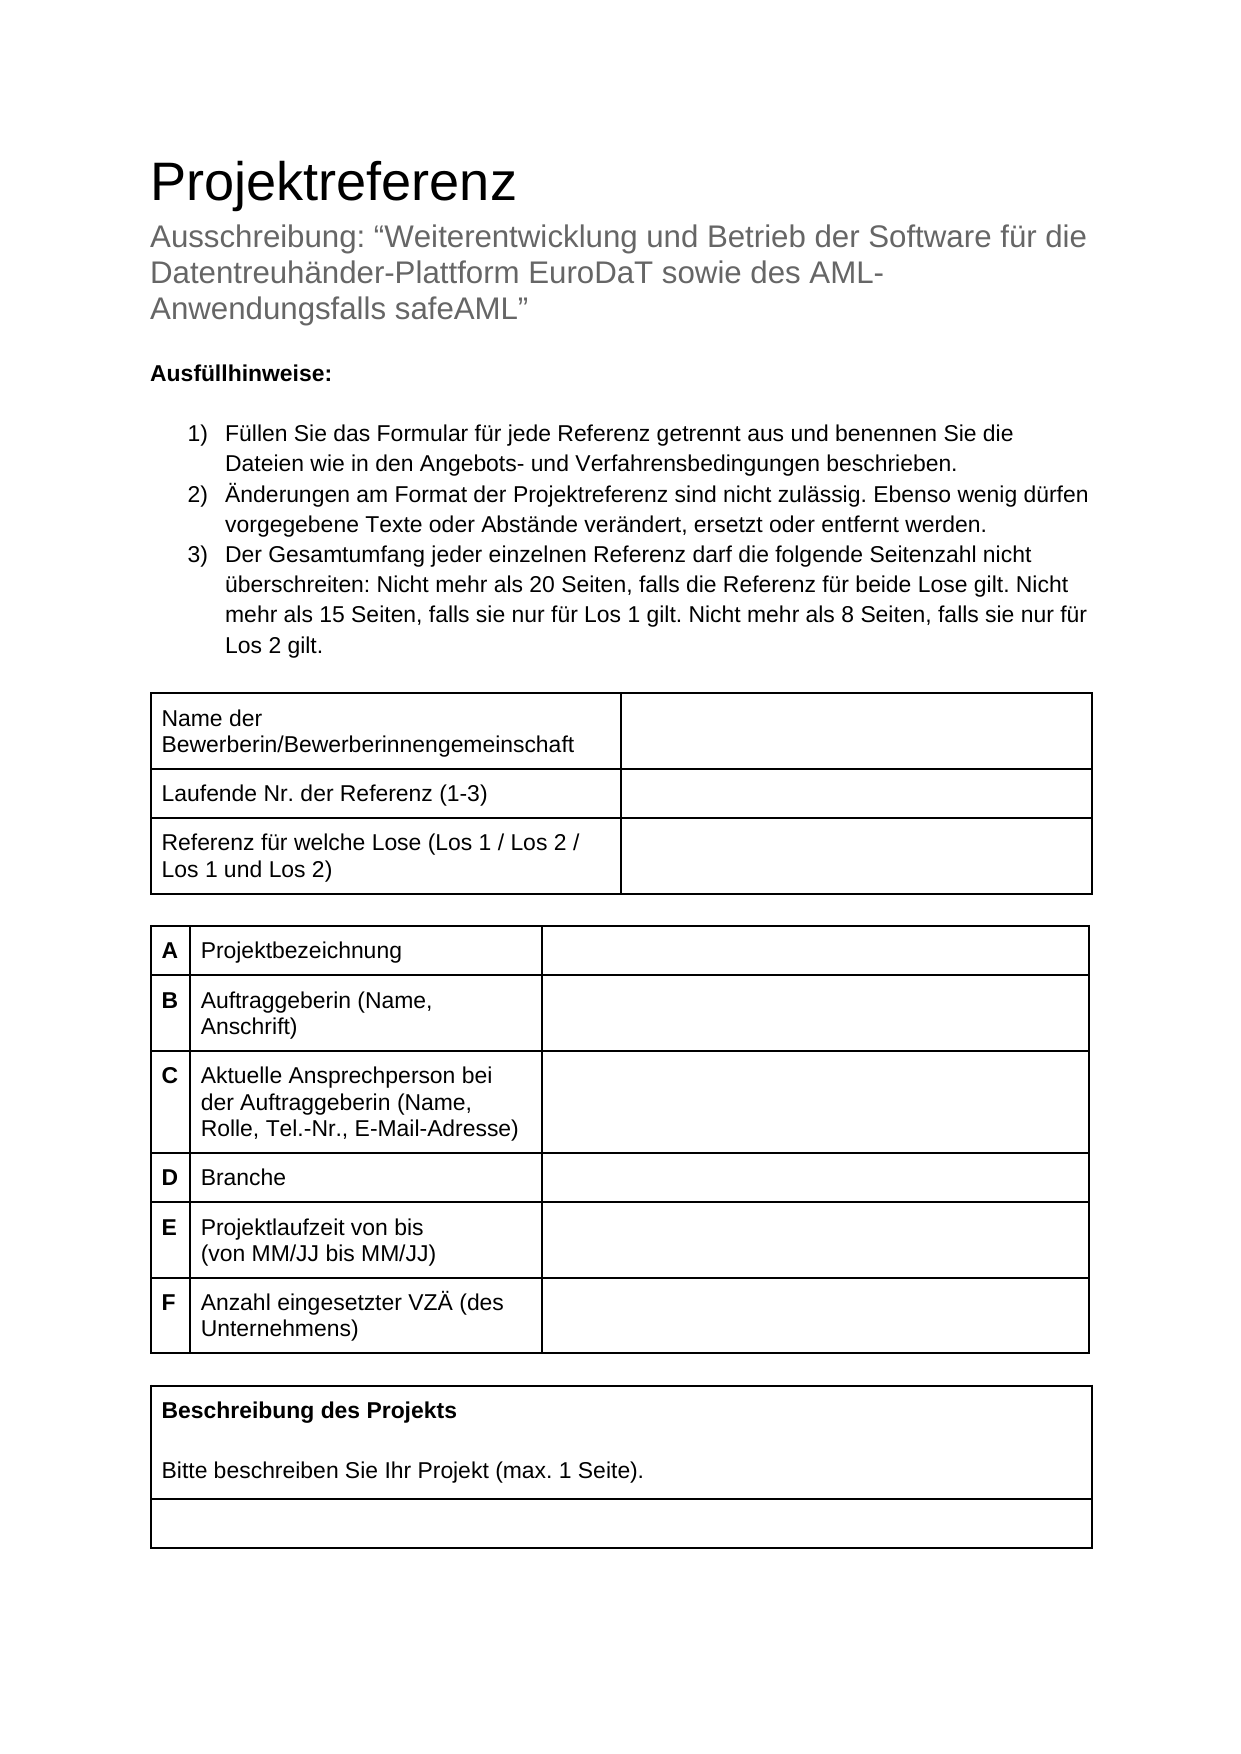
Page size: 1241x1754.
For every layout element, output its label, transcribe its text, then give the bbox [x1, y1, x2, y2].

table_cell D [152, 1154, 189, 1201]
list Änderungen am Format der Projektreferenz sind nicht zulässig. Ebenso wenig dürfen vorgegebene Texte oder Abstände verändert, ersetzt oder entfernt werden. [187, 481, 1090, 537]
table_header [543, 927, 1088, 974]
table_cell Auftraggeberin (Name, Anschrift) [191, 976, 541, 1050]
subtitle Ausschreibung: “Weiterentwicklung und Betrieb der Software für die Datentreuhänder-Plattform EuroDaT sowie des AML-Anwendungsfalls safeAML” [150, 218, 1090, 326]
table_header Beschreibung des Projekts Bitte beschreiben Sie Ihr Projekt (max. 1 Seite). [152, 1387, 1091, 1498]
title Projektreferenz [150, 150, 1090, 212]
table_header Projektbezeichnung [191, 927, 541, 974]
table_cell [543, 976, 1088, 1050]
table_cell [543, 1052, 1088, 1152]
table_cell [543, 1279, 1088, 1352]
list Der Gesamtumfang jeder einzelnen Referenz darf die folgende Seitenzahl nicht überschreiten: Nicht mehr als 20 Seiten, falls die Referenz für beide Lose gilt. Nicht mehr als 15 Seiten, falls sie nur für Los 1 gilt. Nicht mehr als 8 Seiten, falls sie nur für Los 2 gilt. [187, 541, 1090, 658]
table_cell [622, 819, 1091, 892]
table_cell Aktuelle Ansprechperson bei der Auftraggeberin (Name, Rolle, Tel.-Nr., E-Mail-Adresse) [191, 1052, 541, 1152]
table_cell [543, 1203, 1088, 1277]
table_cell F [152, 1279, 189, 1352]
table_header A [152, 927, 189, 974]
text Ausfüllhinweise: [150, 360, 1090, 386]
table_cell [622, 770, 1091, 817]
table_cell [152, 1500, 1091, 1547]
table_cell Branche [191, 1154, 541, 1201]
table_cell B [152, 976, 189, 1050]
table_cell E [152, 1203, 189, 1277]
list Füllen Sie das Formular für jede Referenz getrennt aus und benennen Sie die Dateien wie in den Angebots- und Verfahrensbedingungen beschrieben. [187, 420, 1090, 477]
table_header Name der Bewerberin/Bewerberinnengemeinschaft [152, 694, 620, 768]
table_header [622, 694, 1091, 768]
table_cell [543, 1154, 1088, 1201]
table_cell Laufende Nr. der Referenz (1-3) [152, 770, 620, 817]
table_cell Referenz für welche Lose (Los 1 / Los 2 / Los 1 und Los 2) [152, 819, 620, 892]
table_cell Anzahl eingesetzter VZÄ (des Unternehmens) [191, 1279, 541, 1352]
table_cell C [152, 1052, 189, 1152]
table_cell Projektlaufzeit von bis (von MM/JJ bis MM/JJ) [191, 1203, 541, 1277]
